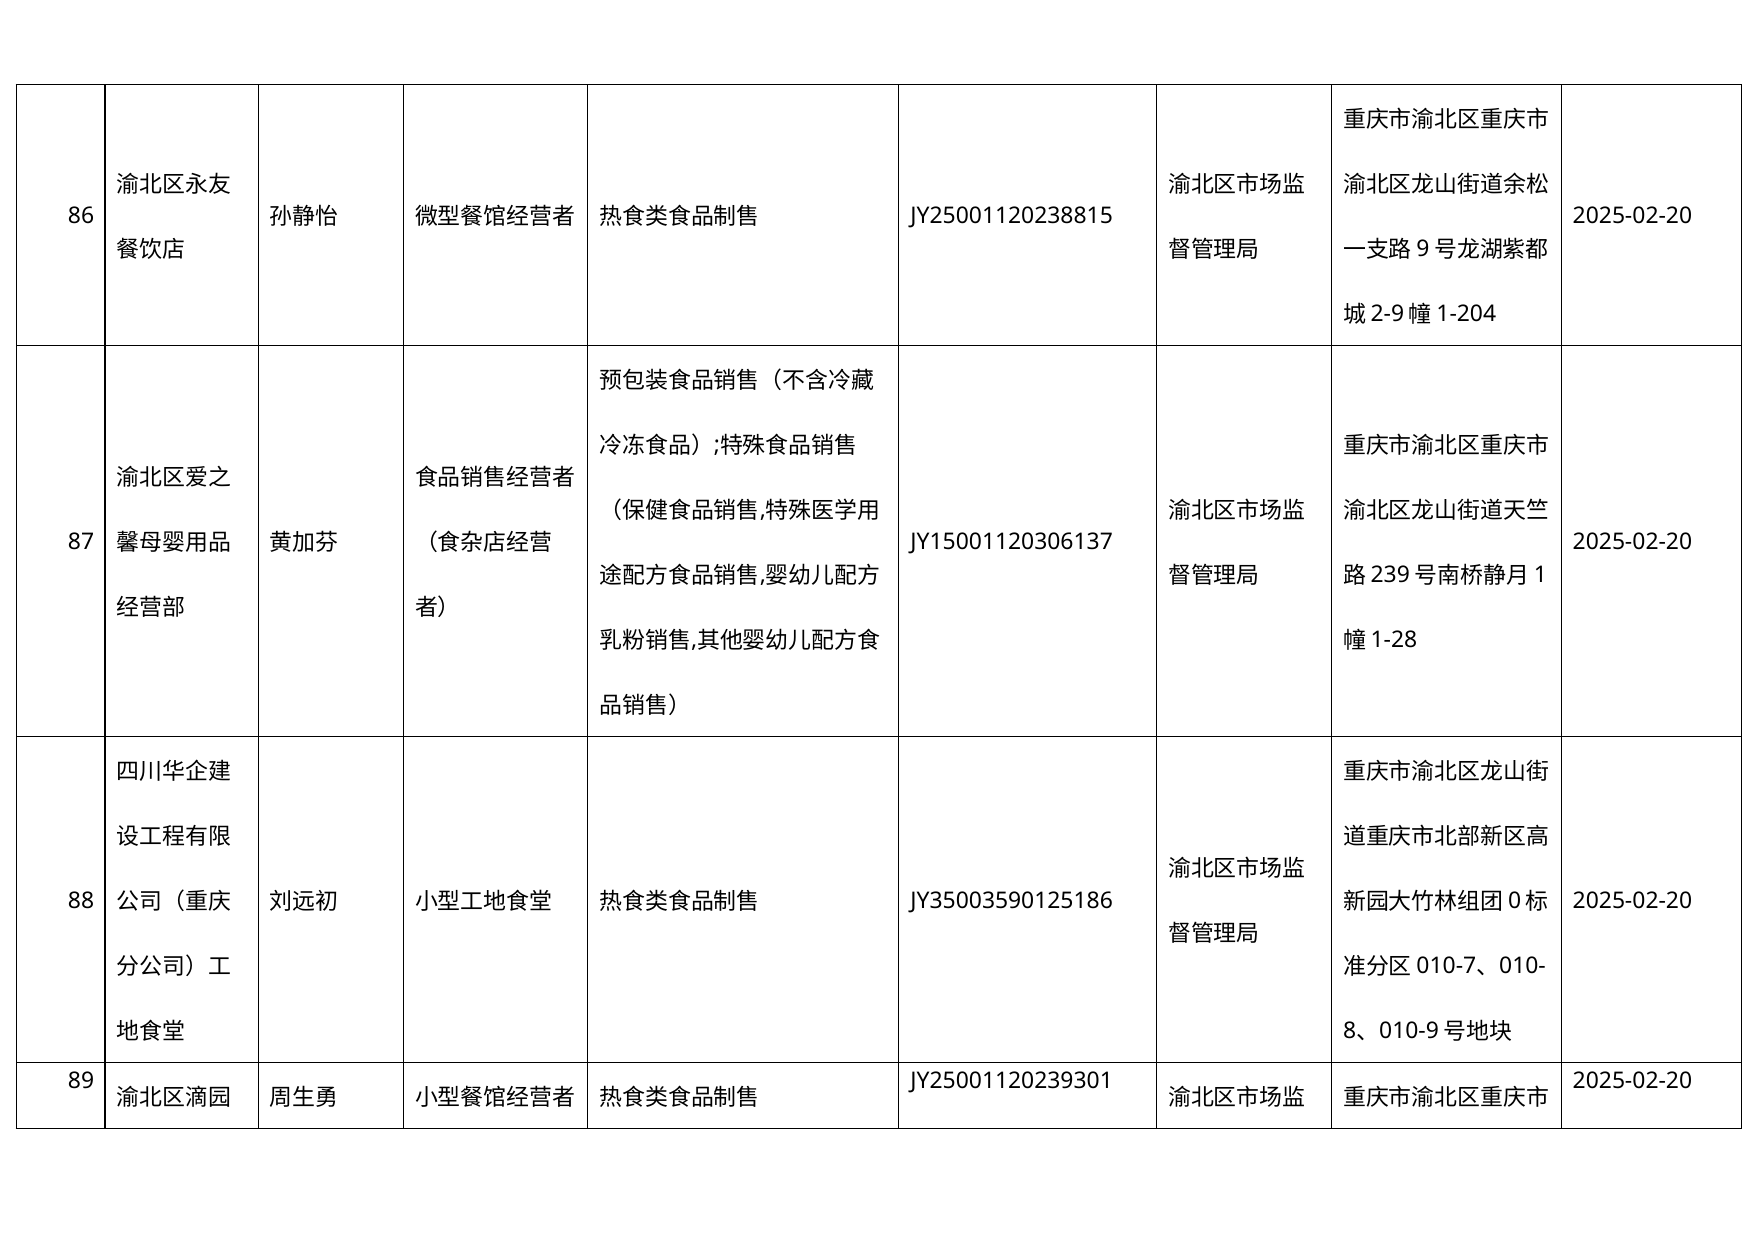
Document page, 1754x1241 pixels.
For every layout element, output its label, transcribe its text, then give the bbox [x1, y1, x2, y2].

table_cell 渝北区市场监督管理局 [1157, 737, 1331, 1062]
table_cell 2025-02-20 [1562, 346, 1741, 736]
table_cell 黄加芬 [259, 346, 403, 736]
table_cell 热食类食品制售 [588, 85, 898, 345]
table_cell 预包装食品销售（不含冷藏冷冻食品）;特殊食品销售（保健食品销售,特殊医学用途配方食品销售,婴幼儿配方乳粉销售,其他婴幼儿配方食品销售） [588, 346, 898, 736]
table_cell 渝北区市场监督管理局 [1157, 346, 1331, 736]
table_cell 渝北区市场监督管理局 [1157, 85, 1331, 345]
table_cell 渝北区市场监督管理局 [1157, 1063, 1331, 1128]
table_cell 小型工地食堂 [404, 737, 587, 1062]
table_cell 2025-02-20 [1562, 737, 1741, 1062]
table_cell JY25001120239301 [899, 1063, 1156, 1128]
table_cell 89 [17, 1063, 104, 1128]
table_cell 88 [17, 737, 104, 1062]
table_cell 重庆市渝北区龙山街道重庆市北部新区高新园大竹林组团0标准分区010-7、010-8、010-9号地块 [1332, 737, 1561, 1062]
table_cell 食品销售经营者（食杂店经营者） [404, 346, 587, 736]
table_cell 渝北区永友餐饮店 [106, 85, 258, 345]
table_cell 热食类食品制售 [588, 1063, 898, 1128]
table_cell 小型餐馆经营者 [404, 1063, 587, 1128]
table_cell 渝北区爱之馨母婴用品经营部 [106, 346, 258, 736]
table_cell 86 [17, 85, 104, 345]
table_cell 四川华企建设工程有限公司（重庆分公司）工地食堂 [106, 737, 258, 1062]
table_cell 渝北区滴园面馆 [106, 1063, 258, 1128]
table_cell 周生勇 [259, 1063, 403, 1128]
table_cell JY35003590125186 [899, 737, 1156, 1062]
table_cell 刘远初 [259, 737, 403, 1062]
table_cell 87 [17, 346, 104, 736]
table_cell 重庆市渝北区重庆市渝北区龙山街道余松一支路9号龙湖紫都城2-9幢1-204 [1332, 85, 1561, 345]
table_cell 2025-02-20 [1562, 85, 1741, 345]
table_cell 2025-02-20 [1562, 1063, 1741, 1128]
table_cell 重庆市渝北区重庆市渝北区龙山街道天竺路239号南桥静月1幢1-28 [1332, 346, 1561, 736]
table_cell 孙静怡 [259, 85, 403, 345]
table_cell JY25001120238815 [899, 85, 1156, 345]
table_cell 热食类食品制售 [588, 737, 898, 1062]
table_cell JY15001120306137 [899, 346, 1156, 736]
table_cell 微型餐馆经营者 [404, 85, 587, 345]
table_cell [1332, 1063, 1561, 1128]
